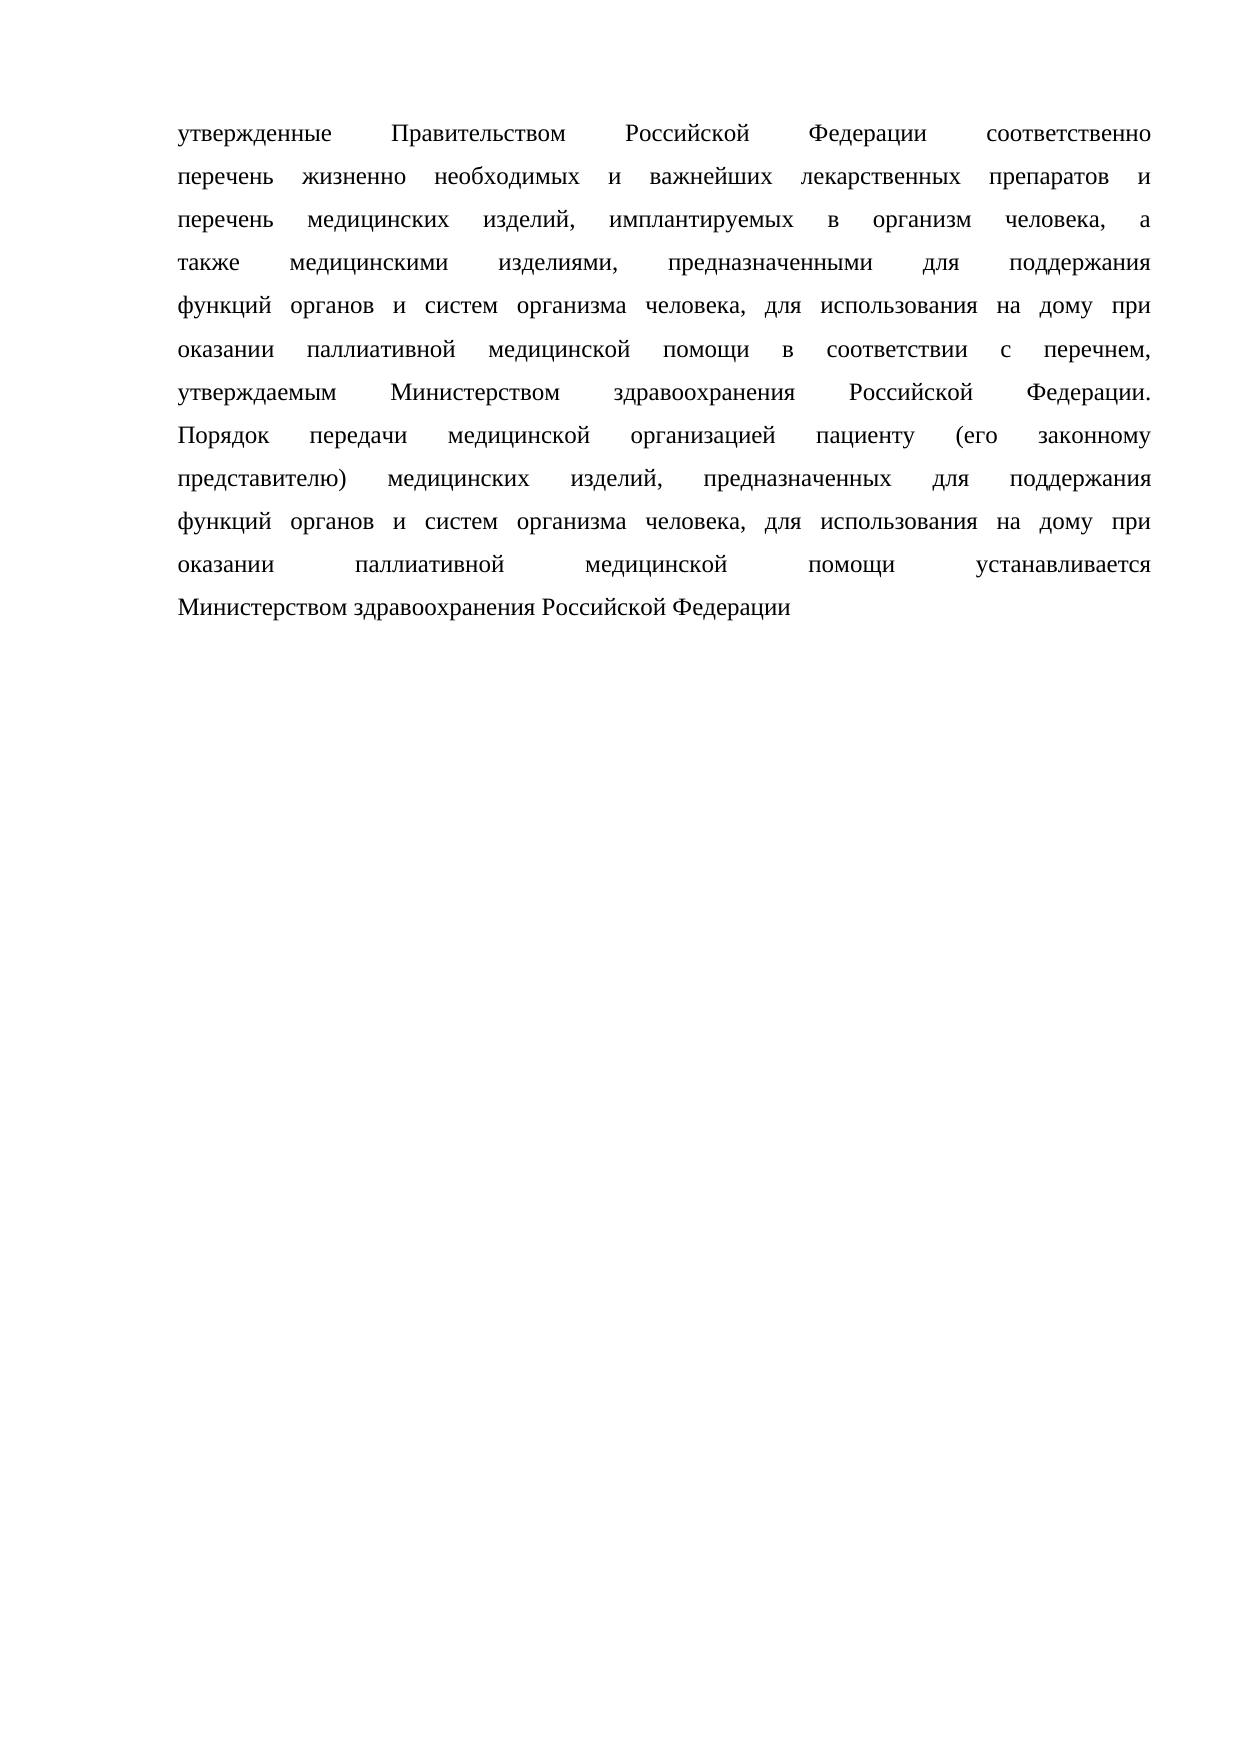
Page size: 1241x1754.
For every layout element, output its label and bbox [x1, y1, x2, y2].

text [177, 118, 1152, 621]
